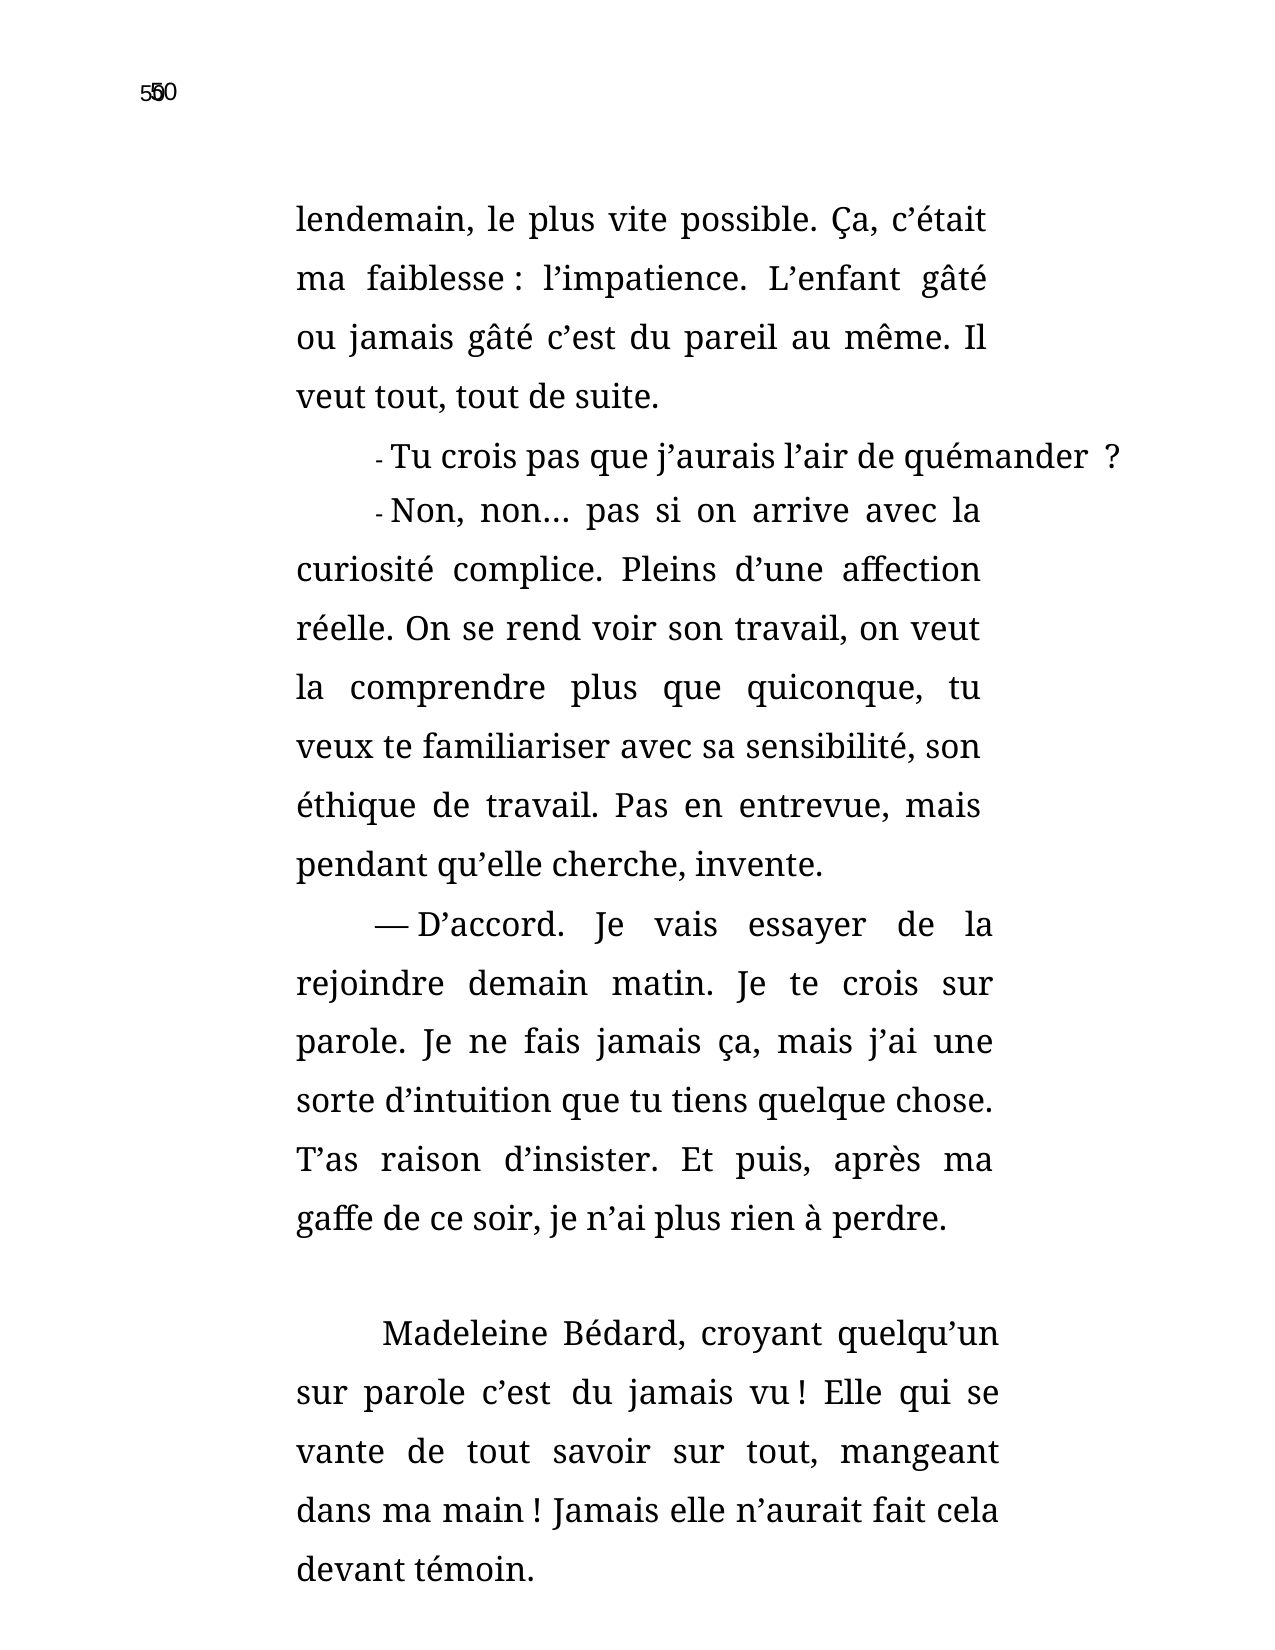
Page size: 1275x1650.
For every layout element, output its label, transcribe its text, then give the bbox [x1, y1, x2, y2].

list Tu crois pas que j’aurais l’air de quémander ? [375, 433, 1129, 478]
list Non, non… pas si on arrive avec la curiosité complice. Pleins d’une affection réelle. On se rend voir son travail, on veut la comprendre plus que quiconque, tu veux te familiariser avec sa sensibilité, son éthique de travail. Pas en entrevue, mais pendant qu’elle cherche, invente. [296, 487, 982, 886]
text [296, 196, 987, 418]
text — D’accord. Je vais essayer de la rejoindre demain matin. Je te crois sur parole. Je ne fais jamais ça, mais j’ai une sorte d’intuition que tu tiens quelque chose. T’as raison d’insister. Et puis, après ma gaffe de ce soir, je n’ai plus rien à perdre. [296, 900, 994, 1241]
text Madeleine Bédard, croyant quelqu’un sur parole c’est du jamais vu ! Elle qui se vante de tout savoir sur tout, mangeant dans ma main ! Jamais elle n’aurait fait cela devant témoin. [296, 1310, 1000, 1591]
